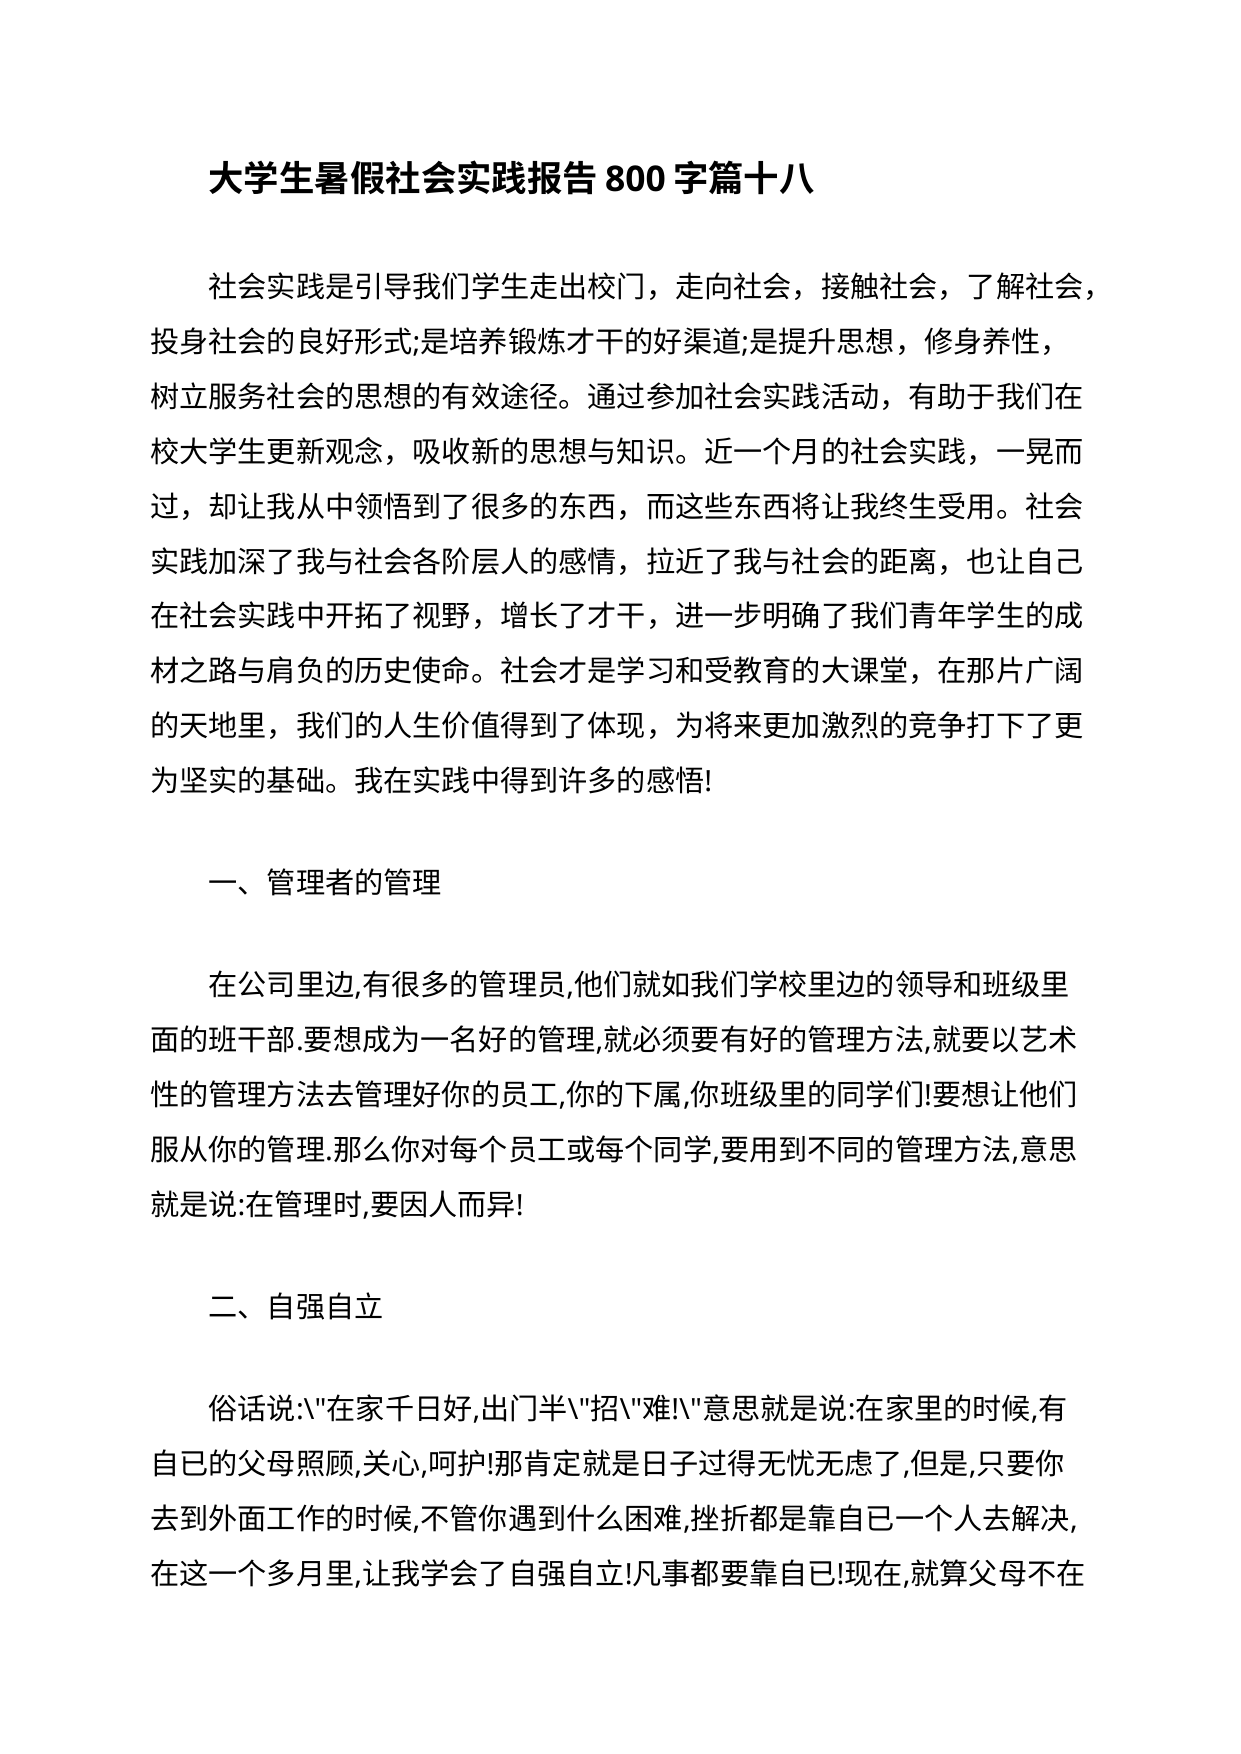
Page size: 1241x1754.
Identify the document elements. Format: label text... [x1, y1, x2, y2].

text 一、管理者的管理 [150, 860, 1090, 902]
text 社会实践是引导我们学生走出校门，走向社会，接触社会，了解社会，投身社会的良好形式;是培养锻炼才干的好渠道;是提升思想，修身养性，树立服务社会的思想的有效途径。通过参加社会实践活动，有助于我们在校大学生更新观念，吸收新的思想与知识。近一个月的社会实践，一晃而过，却让我从中领悟到了很多的东西，而这些东西将让我终生受用。社会实践加深了我与社会各阶层人的感情，拉近了我与社会的距离，也让自己在社会实践中开拓了视野，增长了才干，进一步明确了我们青年学生的成材之路与肩负的历史使命。社会才是学习和受教育的大课堂，在那片广阔的天地里，我们的人生价值得到了体现，为将来更加激烈的竞争打下了更为坚实的基础。我在实践中得到许多的感悟! [150, 263, 1090, 800]
text 在公司里边,有很多的管理员,他们就如我们学校里边的领导和班级里面的班干部.要想成为一名好的管理,就必须要有好的管理方法,就要以艺术性的管理方法去管理好你的员工,你的下属,你班级里的同学们!要想让他们服从你的管理.那么你对每个员工或每个同学,要用到不同的管理方法,意思就是说:在管理时,要因人而异! [150, 961, 1090, 1224]
text 二、自强自立 [150, 1283, 1090, 1326]
text 大学生暑假社会实践报告800字篇十八 [150, 150, 1090, 201]
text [150, 1385, 1090, 1593]
